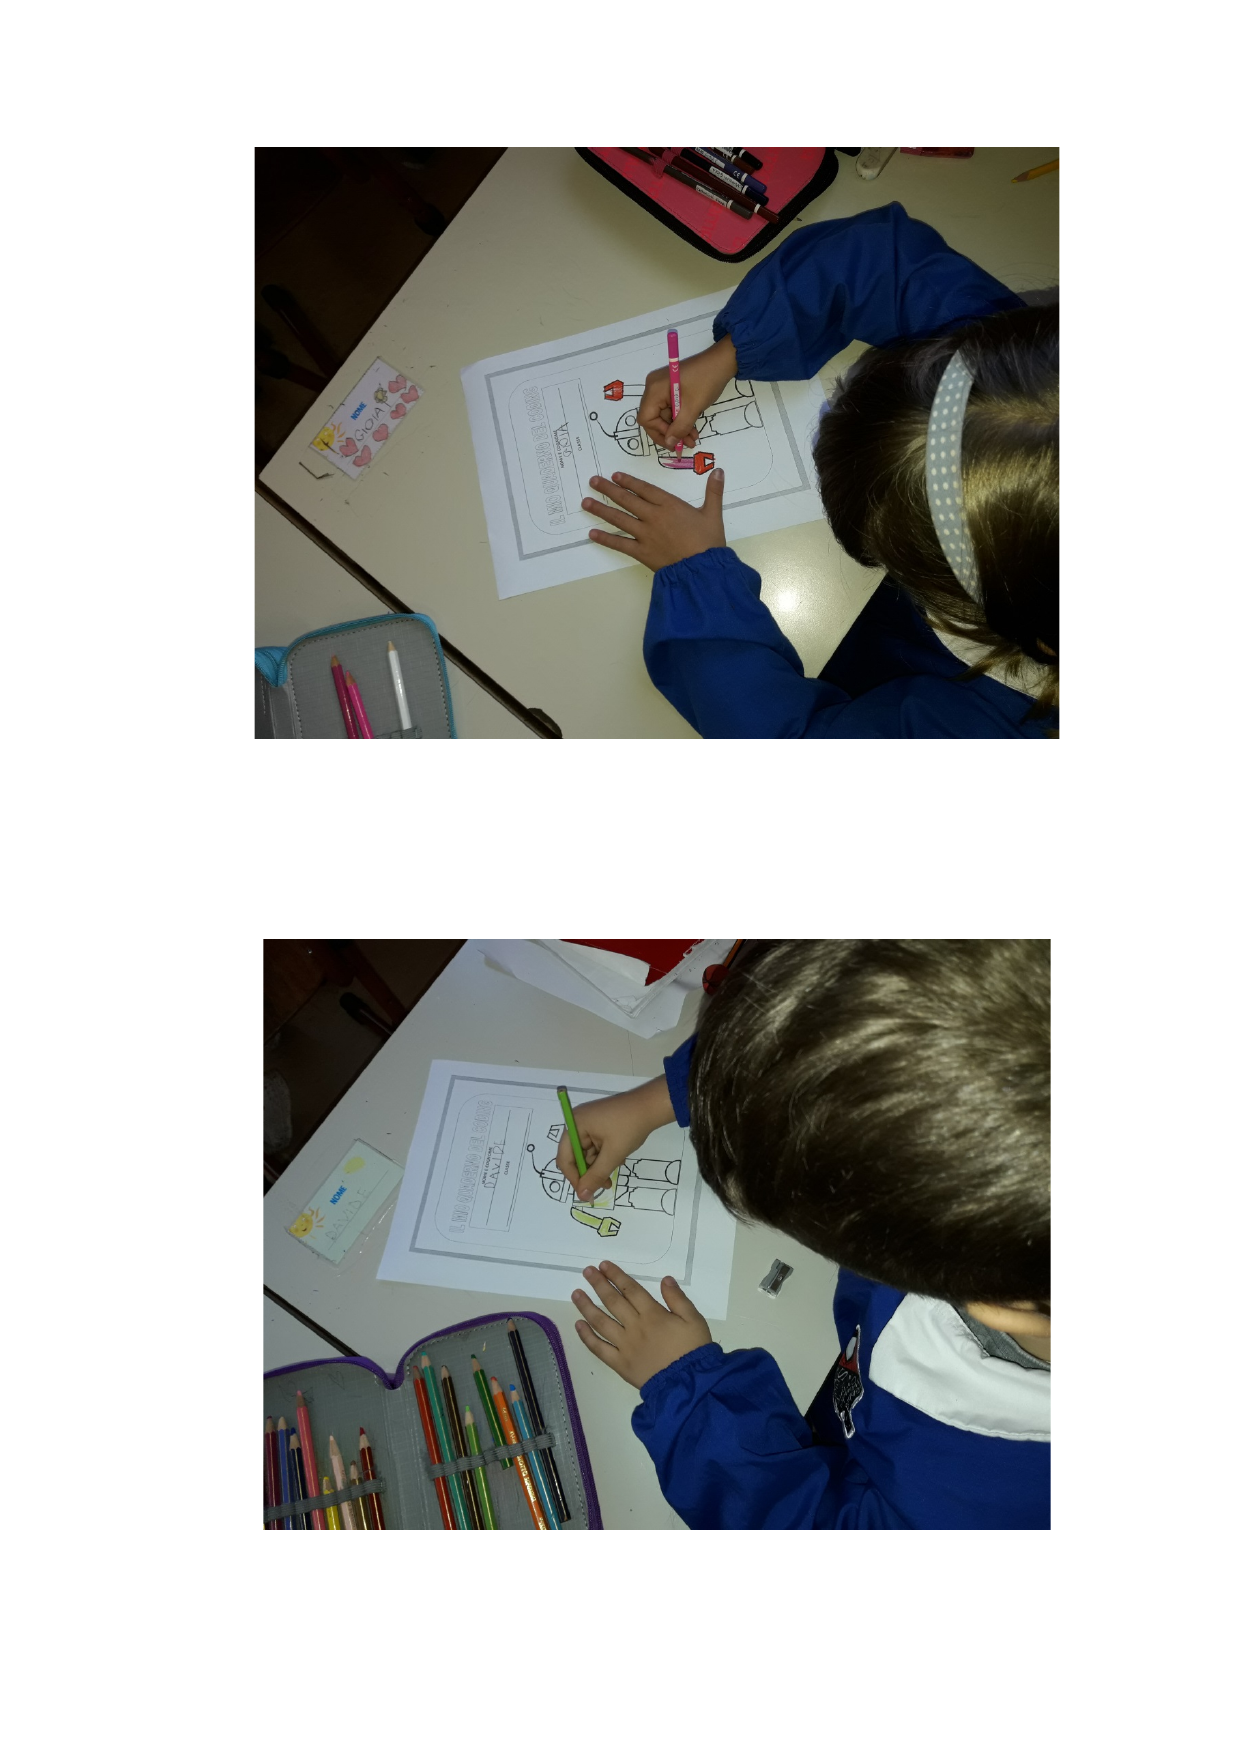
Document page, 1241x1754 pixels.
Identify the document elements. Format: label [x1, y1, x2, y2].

picture [254, 147, 1060, 739]
picture [263, 939, 1051, 1530]
